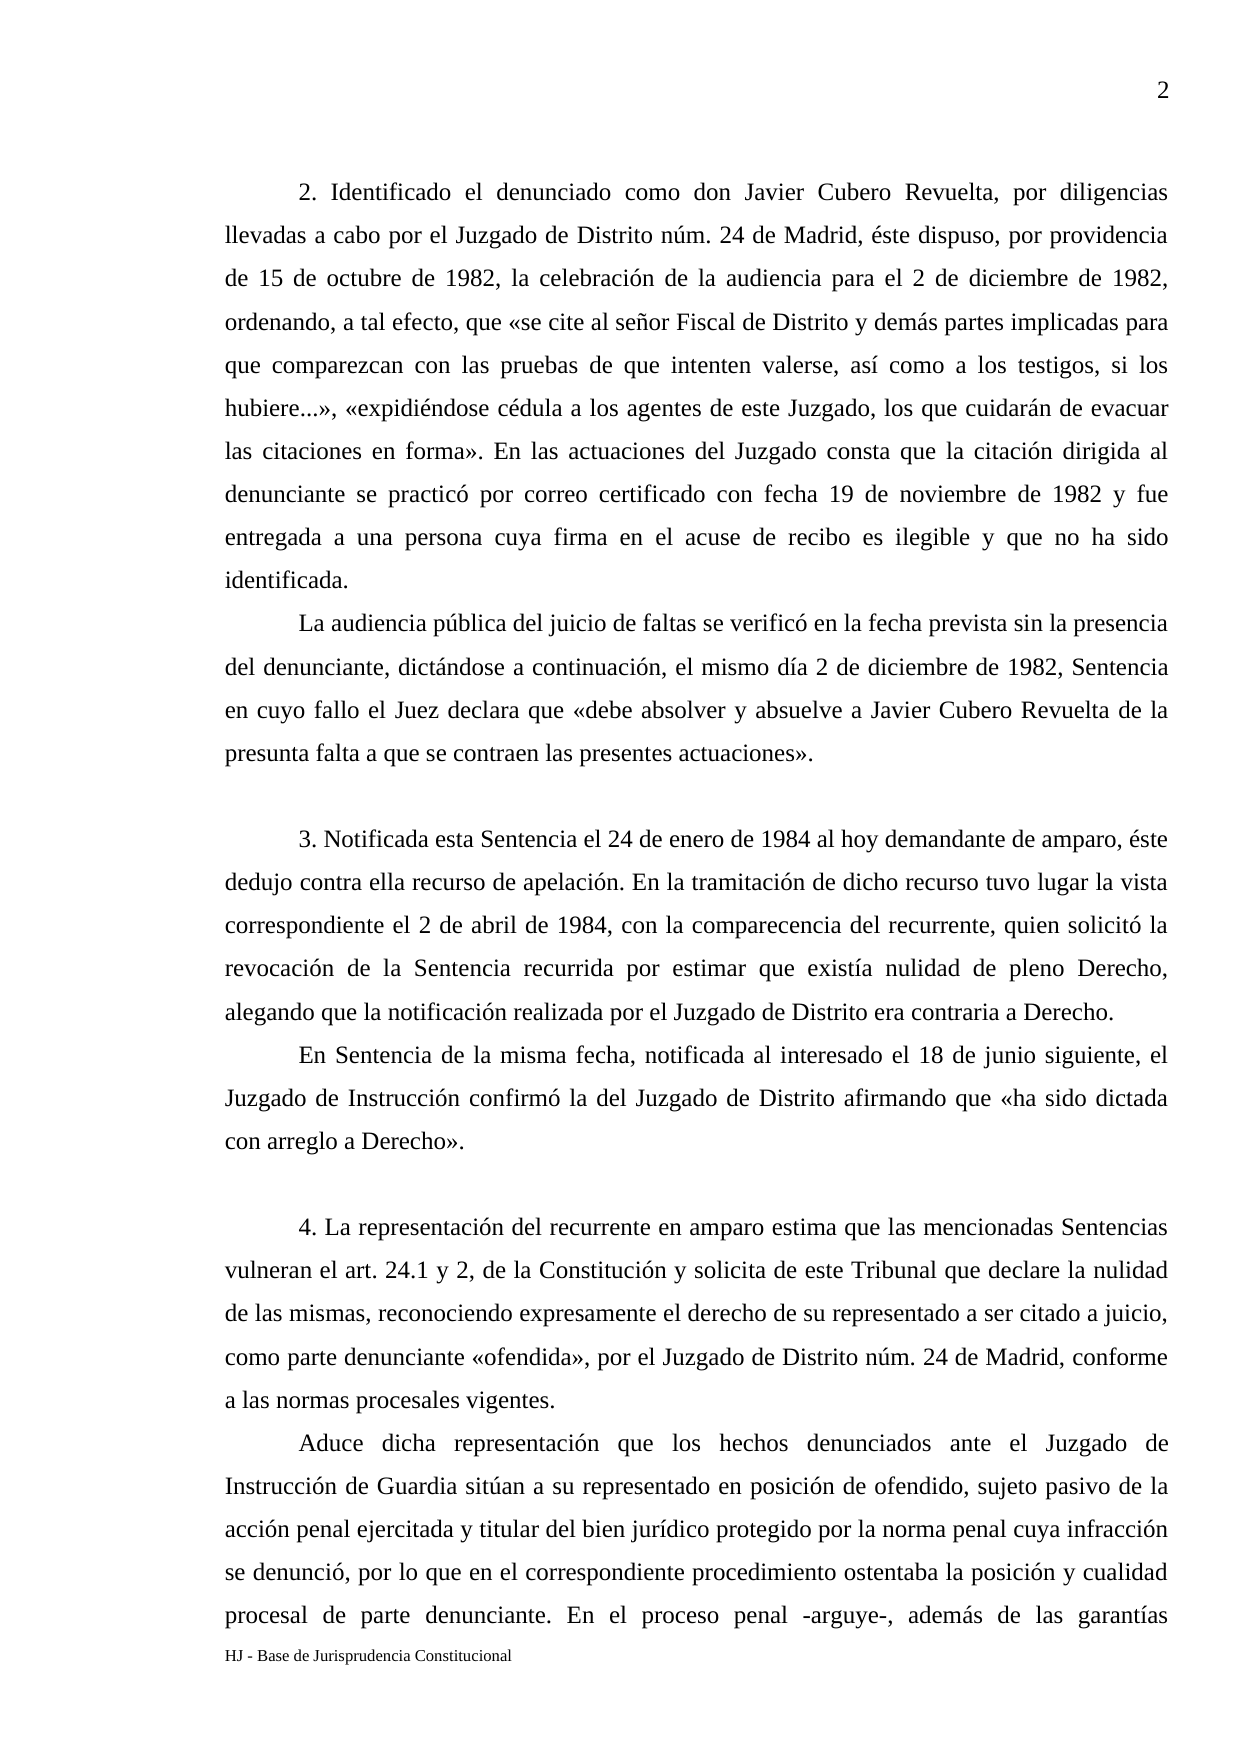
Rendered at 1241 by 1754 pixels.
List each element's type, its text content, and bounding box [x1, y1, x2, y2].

text 4. La representación del recurrente en amparo estima que las mencionadas Sentencias vulneran el art. 24.1 y 2, de la Constitución y solicita de este Tribunal que declare la nulidad de las mismas, reconociendo expresamente el derecho de su representado a ser citado a juicio, como parte denunciante «ofendida», por el Juzgado de Distrito núm. 24 de Madrid, conforme a las normas procesales vigentes. [224, 1212, 1169, 1413]
text 3. Notificada esta Sentencia el 24 de enero de 1984 al hoy demandante de amparo, éste dedujo contra ella recurso de apelación. En la tramitación de dicho recurso tuvo lugar la vista correspondiente el 2 de abril de 1984, con la comparecencia del recurrente, quien solicitó la revocación de la Sentencia recurrida por estimar que existía nulidad de pleno Derecho, alegando que la notificación realizada por el Juzgado de Distrito era contraria a Derecho. [224, 824, 1169, 1025]
text La audiencia pública del juicio de faltas se verificó en la fecha prevista sin la presencia del denunciante, dictándose a continuación, el mismo día 2 de diciembre de 1982, Sentencia en cuyo fallo el Juez declara que «debe absolver y absuelve a Javier Cubero Revuelta de la presunta falta a que se contraen las presentes actuaciones». [224, 608, 1169, 767]
text 2. Identificado el denunciado como don Javier Cubero Revuelta, por diligencias llevadas a cabo por el Juzgado de Distrito núm. 24 de Madrid, éste dispuso, por providencia de 15 de octubre de 1982, la celebración de la audiencia para el 2 de diciembre de 1982, ordenando, a tal efecto, que «se cite al señor Fiscal de Distrito y demás partes implicadas para que comparezcan con las pruebas de que intenten valerse, así como a los testigos, si los hubiere...», «expidiéndose cédula a los agentes de este Juzgado, los que cuidarán de evacuar las citaciones en forma». En las actuaciones del Juzgado consta que la citación dirigida al denunciante se practicó por correo certificado con fecha 19 de noviembre de 1982 y fue entregada a una persona cuya firma en el acuse de recibo es ilegible y que no ha sido identificada. [224, 177, 1169, 594]
text En Sentencia de la misma fecha, notificada al interesado el 18 de junio siguiente, el Juzgado de Instrucción confirmó la del Juzgado de Distrito afirmando que «ha sido dictada con arreglo a Derecho». [224, 1040, 1169, 1155]
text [224, 1428, 1169, 1629]
